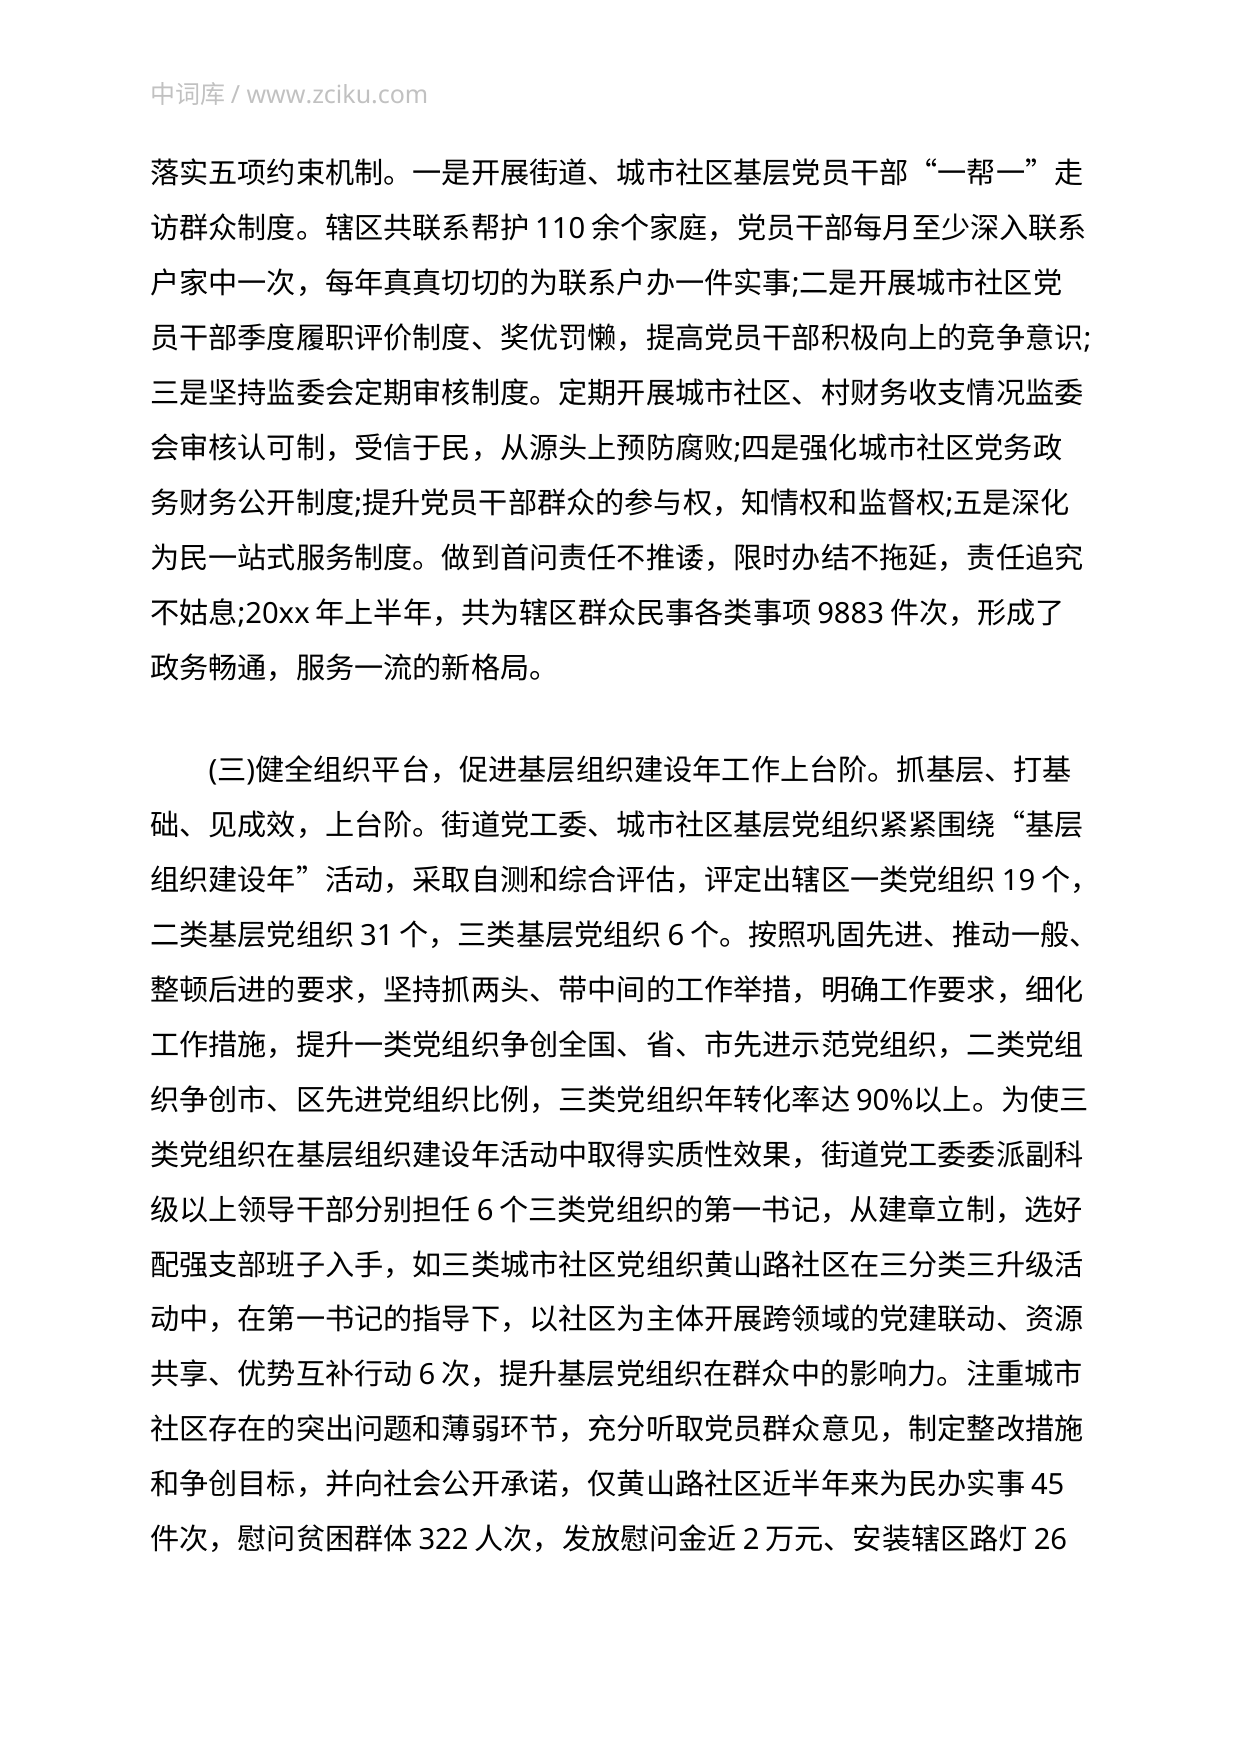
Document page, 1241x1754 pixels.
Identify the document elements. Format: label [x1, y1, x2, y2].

text [150, 746, 1090, 1558]
text [150, 150, 1090, 687]
